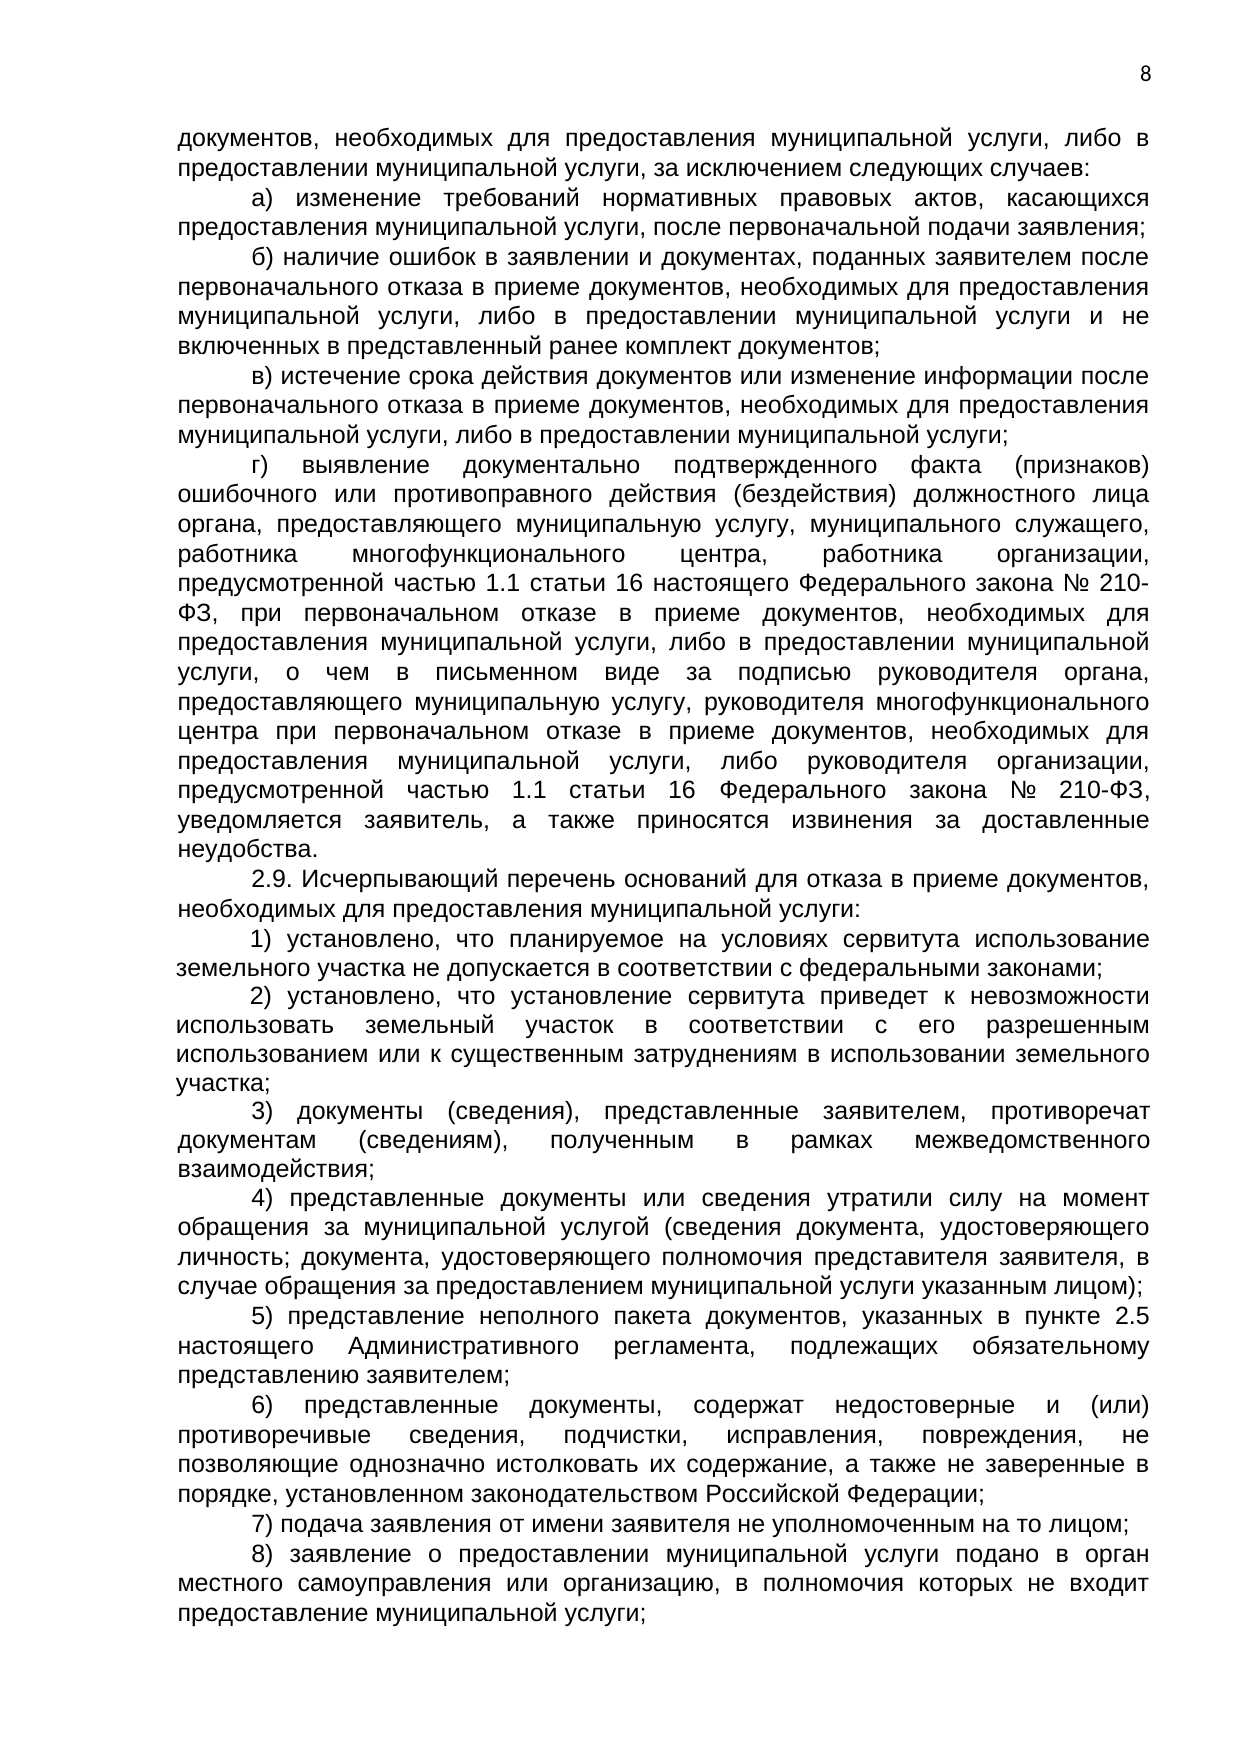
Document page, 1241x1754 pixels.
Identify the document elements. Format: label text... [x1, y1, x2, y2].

text 1) установлено, что планируемое на условиях сервитута использование земельного участка не допускается в соответствии с федеральными законами; [176, 924, 1151, 981]
text б) наличие ошибок в заявлении и документах, поданных заявителем после первоначального отказа в приеме документов, необходимых для предоставления муниципальной услуги, либо в предоставлении муниципальной услуги и не включенных в представленный ранее комплект документов; [177, 242, 1151, 360]
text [177, 123, 1151, 182]
text 7) подача заявления от имени заявителя не уполномоченным на то лицом; [177, 1509, 1151, 1538]
text в) истечение срока действия документов или изменение информации после первоначального отказа в приеме документов, необходимых для предоставления муниципальной услуги, либо в предоставлении муниципальной услуги; [177, 361, 1151, 449]
text 6) представленные документы, содержат недостоверные и (или) противоречивые сведения, подчистки, исправления, повреждения, не позволяющие однозначно истолковать их содержание, а также не заверенные в порядке, установленном законодательством Российской Федерации; [177, 1390, 1151, 1508]
text 4) представленные документы или сведения утратили силу на момент обращения за муниципальной услугой (сведения документа, удостоверяющего личность; документа, удостоверяющего полномочия представителя заявителя, в случае обращения за предоставлением муниципальной услуги указанным лицом); [177, 1183, 1151, 1300]
text 5) представление неполного пакета документов, указанных в пункте 2.5 настоящего Административного регламента, подлежащих обязательному представлению заявителем; [177, 1301, 1151, 1389]
text а) изменение требований нормативных правовых актов, касающихся предоставления муниципальной услуги, после первоначальной подачи заявления; [177, 183, 1151, 241]
text 8) заявление о предоставлении муниципальной услуги подано в орган местного самоуправления или организацию, в полномочия которых не входит предоставление муниципальной услуги; [177, 1539, 1151, 1627]
text 3) документы (сведения), представленные заявителем, противоречат документам (сведениям), полученным в рамках межведомственного взаимодействия; [177, 1096, 1152, 1183]
text 2) установлено, что установление сервитута приведет к невозможности использовать земельный участок в соответствии с его разрешенным использованием или к существенным затруднениям в использовании земельного участка; [176, 981, 1151, 1096]
text 2.9. Исчерпывающий перечень оснований для отказа в приеме документов, необходимых для предоставления муниципальной услуги: [177, 864, 1151, 923]
text г) выявление документально подтвержденного факта (признаков) ошибочного или противоправного действия (бездействия) должностного лица органа, предоставляющего муниципальную услугу, муниципального служащего, работника многофункционального центра, работника организации, предусмотренной частью 1.1 статьи 16 настоящего Федерального закона № 210-ФЗ, при первоначальном отказе в приеме документов, необходимых для предоставления муниципальной услуги, либо в предоставлении муниципальной услуги, о чем в письменном виде за подписью руководителя органа, предоставляющего муниципальную услугу, руководителя многофункционального центра при первоначальном отказе в приеме документов, необходимых для предоставления муниципальной услуги, либо руководителя организации, предусмотренной частью 1.1 статьи 16 Федерального закона № 210-ФЗ, уведомляется заявитель, а также приносятся извинения за доставленные неудобства. [177, 450, 1151, 863]
